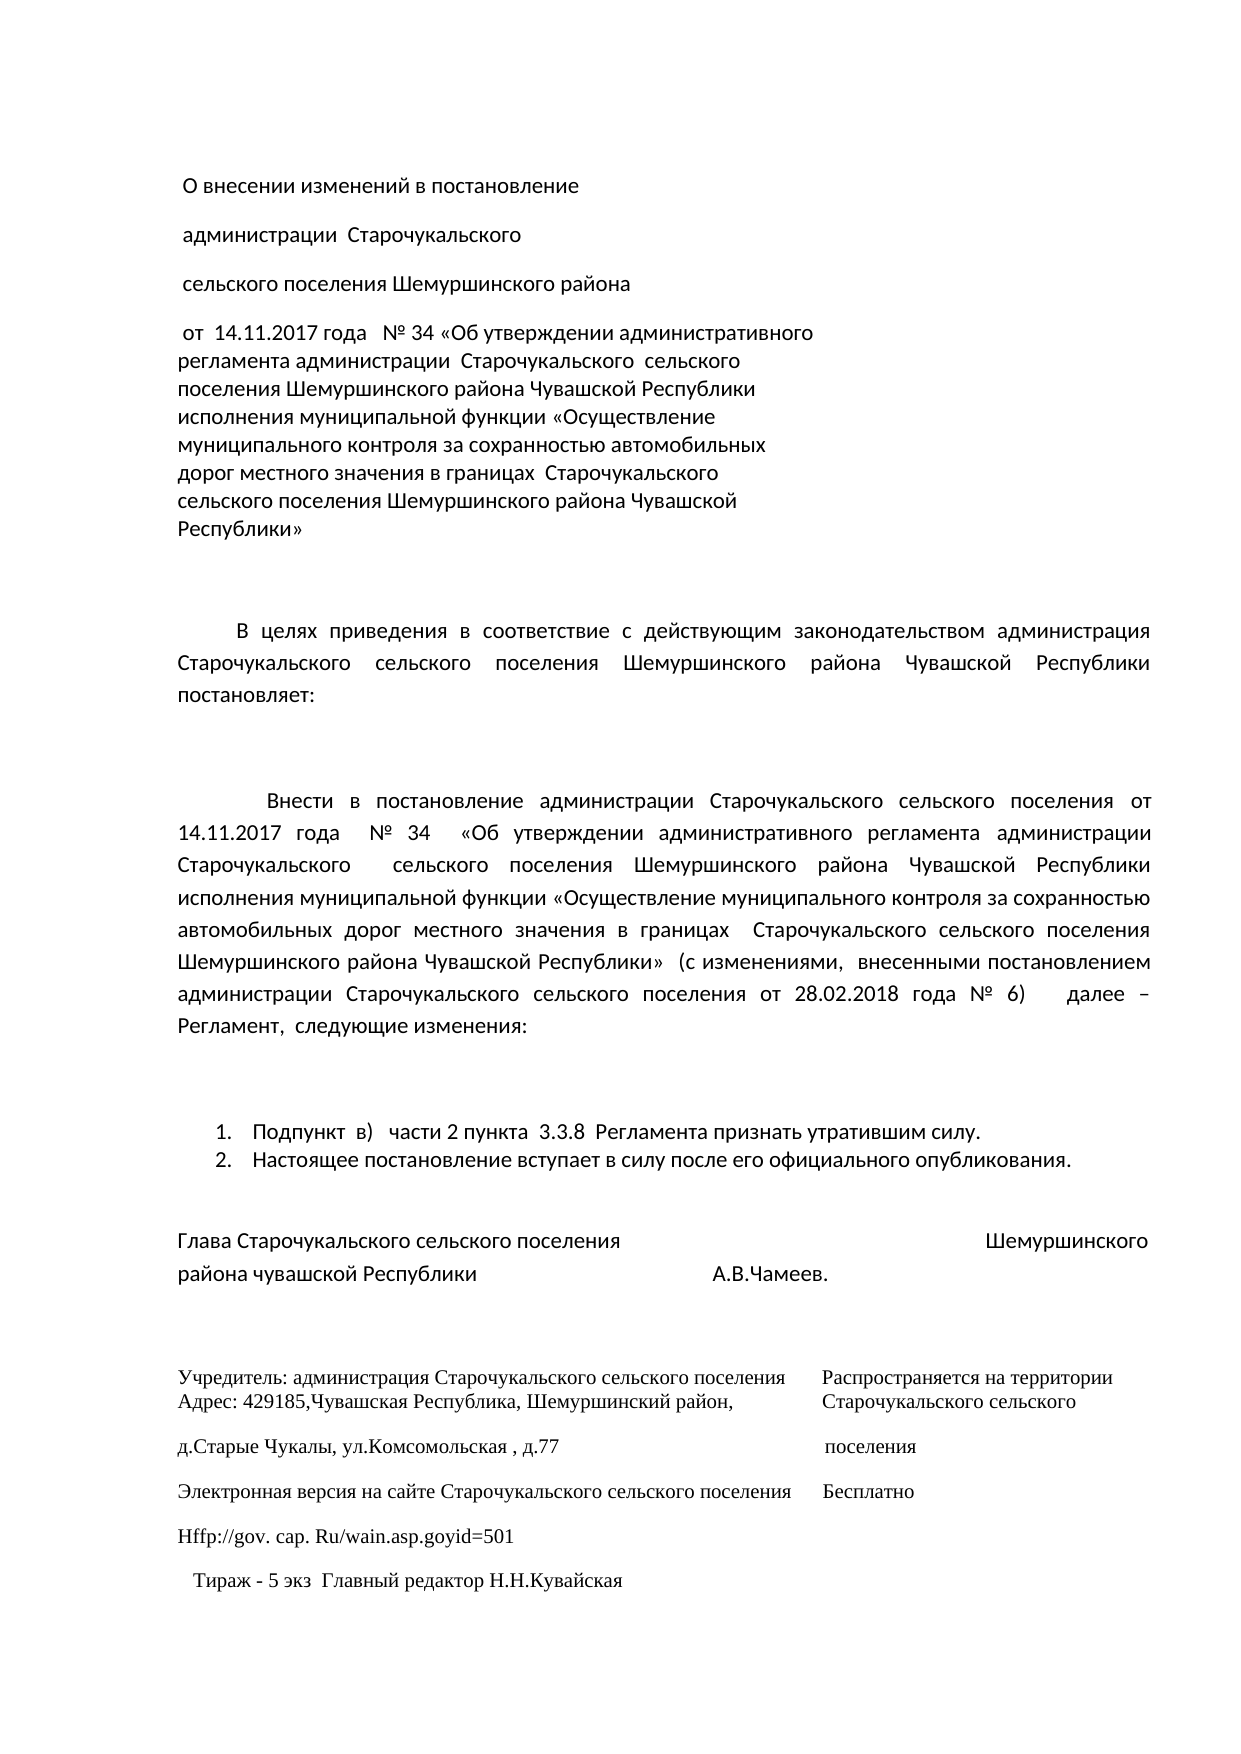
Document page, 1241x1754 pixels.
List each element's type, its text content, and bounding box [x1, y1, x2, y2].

list Настоящее постановление вступает в силу после его официального опубликования. [215, 1146, 1152, 1173]
text Электронная версия на сайте Старочукальского сельского поселения Бесплатно [177, 1479, 1152, 1503]
text Адрес: 429185,Чувашская Республика, Шемуршинский район, Старочукальского сельского [177, 1389, 1152, 1413]
list Подпункт в) части 2 пункта 3.3.8 Регламента признать утратившим силу. [215, 1117, 1152, 1146]
text Глава Старочукальского сельского поселения Шемуршинского района чувашской Республики А.В.Чамеев. [177, 1227, 1152, 1287]
text Учредитель: администрация Старочукальского сельского поселения Распространяется на территории [177, 1365, 1152, 1389]
text В целях приведения в соответствие с действующим законодательством администрация Старочукальского сельского поселения Шемуршинского района Чувашской Республики постановляет: [177, 616, 1152, 708]
text Hffp://gov. сap. Ru/wain.asp.goyid=501 [177, 1523, 1152, 1548]
table_header О внесении изменений в постановление администрации Старочукальского сельского поселения Шемуршинского района от 14.11.2017 года № 34 «Об утверждении административного регламента администрации Старочукальского сельского поселения Шемуршинского района Чувашской Республики исполнения муниципальной функции «Осуществление муниципального контроля за сохранностью автомобильных дорог местного значения в границах Старочукальского сельского поселения Шемуршинского района Чувашской Республики» [166, 171, 830, 563]
text Внести в постановление администрации Старочукальского сельского поселения от 14.11.2017 года № 34 «Об утверждении административного регламента администрации Старочукальского сельского поселения Шемуршинского района Чувашской Республики исполнения муниципальной функции «Осуществление муниципального контроля за сохранностью автомобильных дорог местного значения в границах Старочукальского сельского поселения Шемуршинского района Чувашской Республики» (с изменениями, внесенными постановлением администрации Старочукальского сельского поселения от 28.02.2018 года № 6) далее – Регламент, следующие изменения: [177, 786, 1152, 1039]
text Тираж - 5 экз Главный редактор Н.Н.Кувайская [177, 1568, 1152, 1592]
text д.Старые Чукалы, ул.Комсомольская , д.77 поселения [177, 1434, 1152, 1458]
